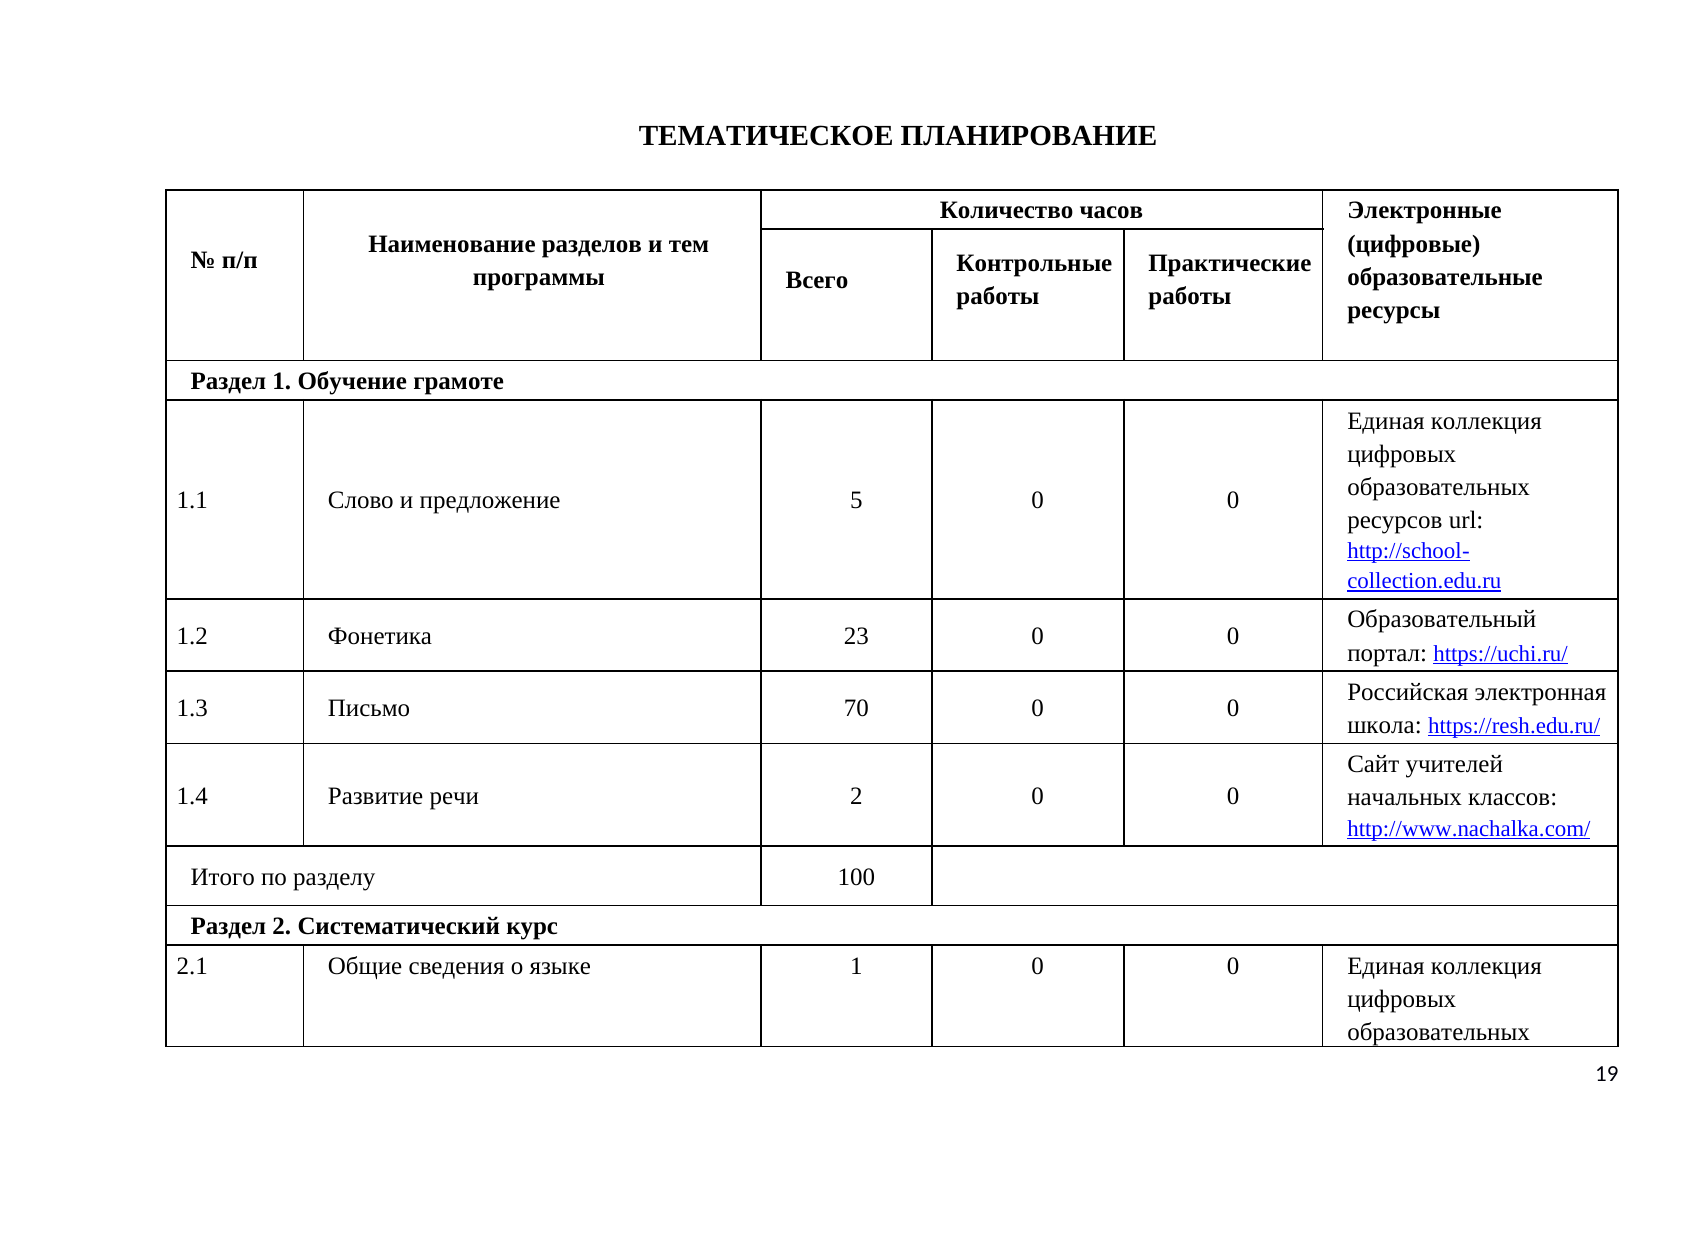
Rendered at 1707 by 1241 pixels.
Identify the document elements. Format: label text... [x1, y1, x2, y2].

table_cell Фонетика [304, 600, 760, 670]
table_cell Письмо [304, 672, 760, 743]
table_header Количество часов [762, 191, 1322, 228]
table_header № п/п [167, 191, 303, 359]
table_cell Единая коллекция цифровых образовательных ресурсов url: http://school-collection.edu.ru [1323, 401, 1617, 598]
table_cell 1.1 [167, 401, 303, 598]
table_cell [304, 946, 760, 1046]
table_cell Контрольные работы [933, 230, 1123, 359]
table_cell 0 [1125, 672, 1322, 743]
text ТЕМАТИЧЕСКОЕ ПЛАНИРОВАНИЕ [190, 118, 1606, 152]
table_cell 0 [933, 946, 1123, 1046]
table_cell 2 [762, 744, 931, 845]
table_cell 0 [1125, 401, 1322, 598]
table_header Наименование разделов и тем программы [304, 191, 760, 359]
table_cell Итого по разделу [167, 847, 760, 905]
table_cell 0 [933, 672, 1123, 743]
table_cell Сайт учителей начальных классов: http://www.nachalka.com/ [1323, 744, 1617, 845]
table_cell Российская электронная школа: https://resh.edu.ru/ [1323, 672, 1617, 743]
table_cell [933, 847, 1617, 905]
table_cell 23 [762, 600, 931, 670]
table_cell Раздел 2. Систематический курс [167, 906, 1617, 944]
table_cell 2.1 [167, 946, 303, 1046]
table_cell 0 [1125, 744, 1322, 845]
table_cell 1.4 [167, 744, 303, 845]
table_cell 0 [933, 401, 1123, 598]
table_cell 1.3 [167, 672, 303, 743]
table_cell Раздел 1. Обучение грамоте [167, 361, 1617, 399]
table_cell Практические работы [1125, 230, 1322, 359]
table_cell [1323, 946, 1617, 1046]
table_cell 0 [1125, 600, 1322, 670]
table_cell 5 [762, 401, 931, 598]
table_cell Слово и предложение [304, 401, 760, 598]
table_cell Развитие речи [304, 744, 760, 845]
table_cell 0 [1125, 946, 1322, 1046]
table_cell Всего [762, 230, 931, 359]
table_cell 70 [762, 672, 931, 743]
table_cell 1 [762, 946, 931, 1046]
table_cell Образовательный портал: https://uchi.ru/ [1323, 600, 1617, 670]
table_cell 0 [933, 744, 1123, 845]
table_cell 0 [933, 600, 1123, 670]
table_header Электронные (цифровые) образовательные ресурсы [1323, 191, 1617, 359]
table_cell 100 [762, 847, 931, 905]
table_cell 1.2 [167, 600, 303, 670]
